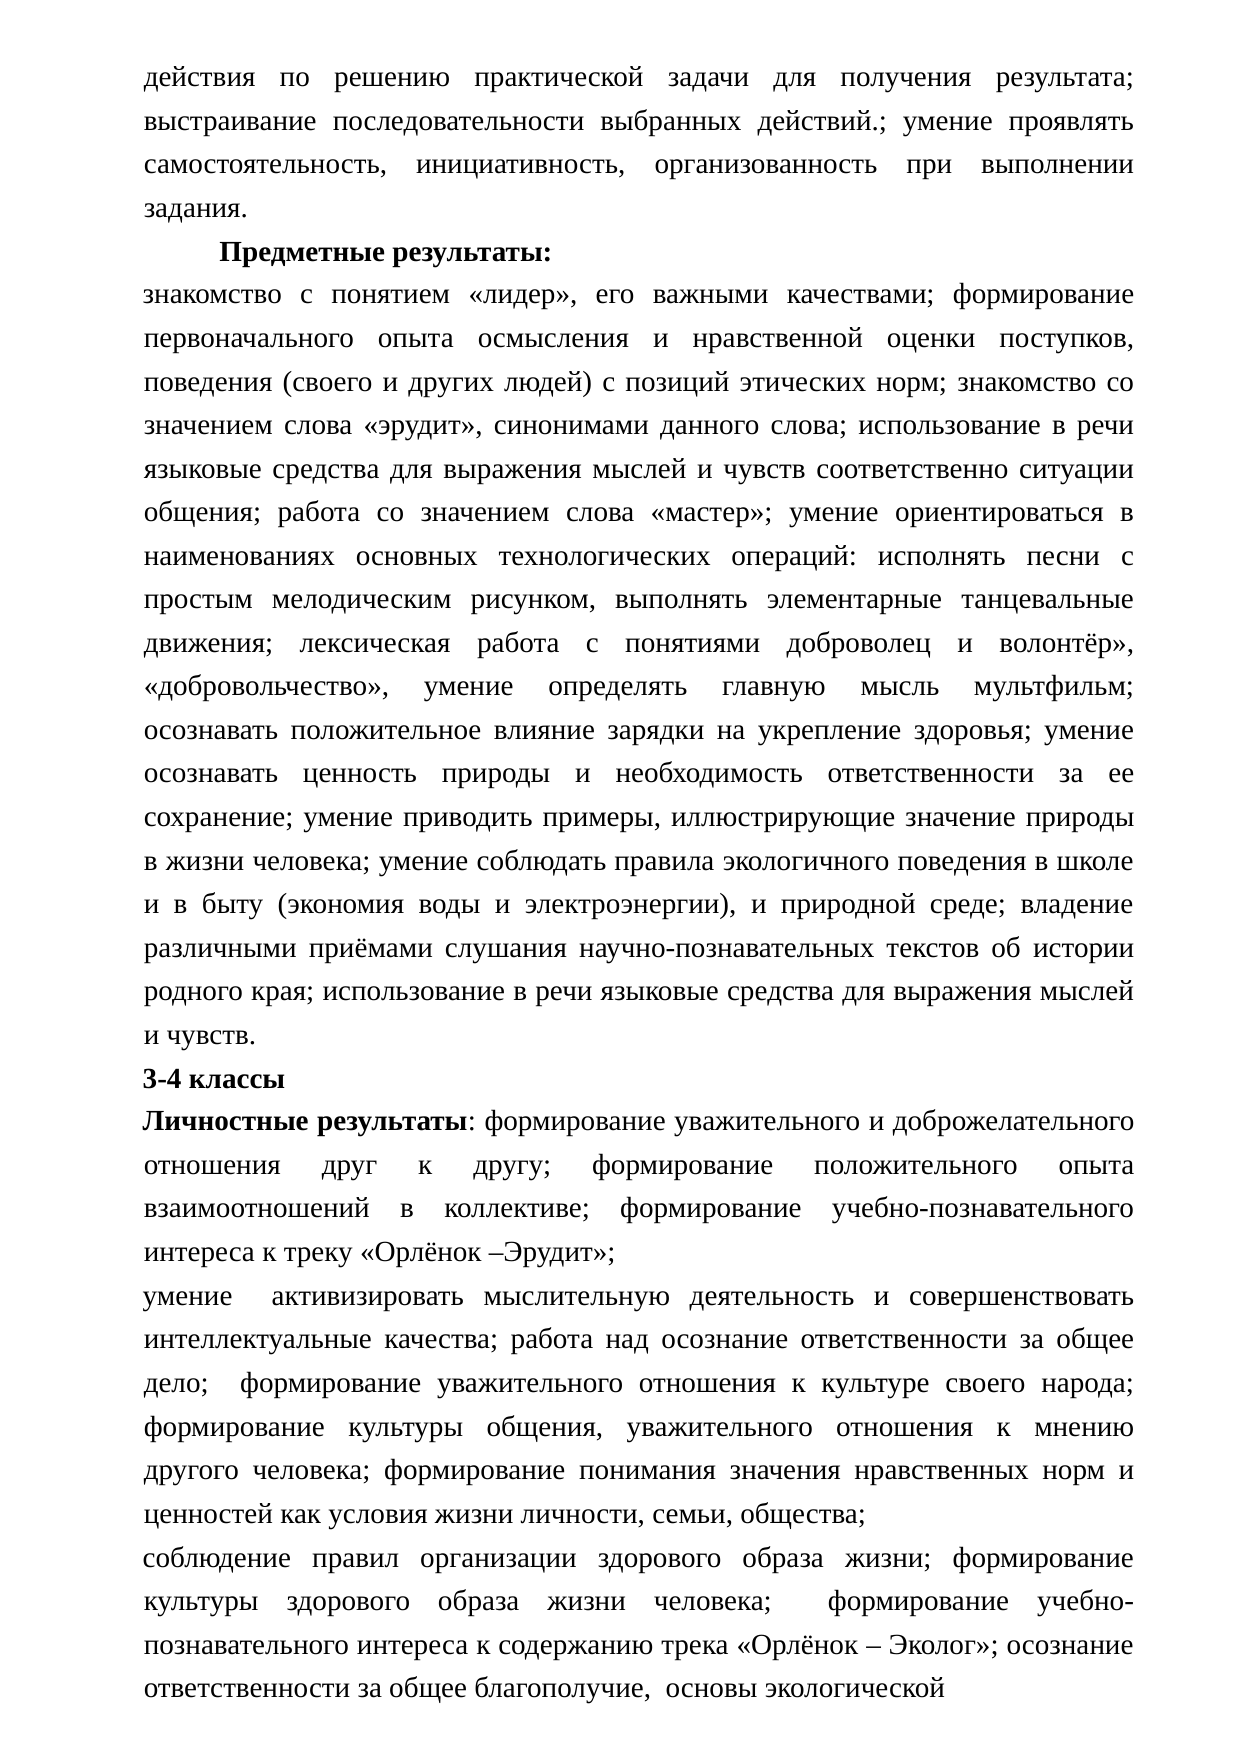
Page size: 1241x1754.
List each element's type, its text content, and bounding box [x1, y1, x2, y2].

text соблюдение правил организации здорового образа жизни; формирование культуры здорового образа жизни человека; формирование учебно-познавательного интереса к содержанию трека «Орлёнок – Эколог»; осознание ответственности за общее благополучие, основы экологической [142, 1540, 1135, 1704]
text знакомство с понятием «лидер», его важными качествами; формирование первоначального опыта осмысления и нравственной оценки поступков, поведения (своего и других людей) с позиций этических норм; знакомство со значением слова «эрудит», синонимами данного слова; использование в речи языковые средства для выражения мыслей и чувств соответственно ситуации общения; работа со значением слова «мастер»; умение ориентироваться в наименованиях основных технологических операций: исполнять песни с простым мелодическим рисунком, выполнять элементарные танцевальные движения; лексическая работа с понятиями доброволец и волонтёр», «добровольчество», умение определять главную мысль мультфильм; осознавать положительное влияние зарядки на укрепление здоровья; умение осознавать ценность природы и необходимость ответственности за ее сохранение; умение приводить примеры, иллюстрирующие значение природы в жизни человека; умение соблюдать правила экологичного поведения в школе и в быту (экономия воды и электроэнергии), и природной среде; владение различными приёмами слушания научно-познавательных текстов об истории родного края; использование в речи языковые средства для выражения мыслей и чувств. [142, 277, 1135, 1050]
text Предметные результаты: [219, 234, 1181, 267]
text умение активизировать мыслительную деятельность и совершенствовать интеллектуальные качества; работа над осознание ответственности за общее дело; формирование уважительного отношения к культуре своего народа; формирование культуры общения, уважительного отношения к мнению другого человека; формирование понимания значения нравственных норм и ценностей как условия жизни личности, семьи, общества; [142, 1278, 1135, 1529]
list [142, 59, 1135, 223]
text Личностные результаты: формирование уважительного и доброжелательного отношения друг к другу; формирование положительного опыта взаимоотношений в коллективе; формирование учебно-познавательного интереса к треку «Орлёнок –Эрудит»; [142, 1103, 1135, 1268]
subtitle 3-4 классы [142, 1061, 1181, 1094]
